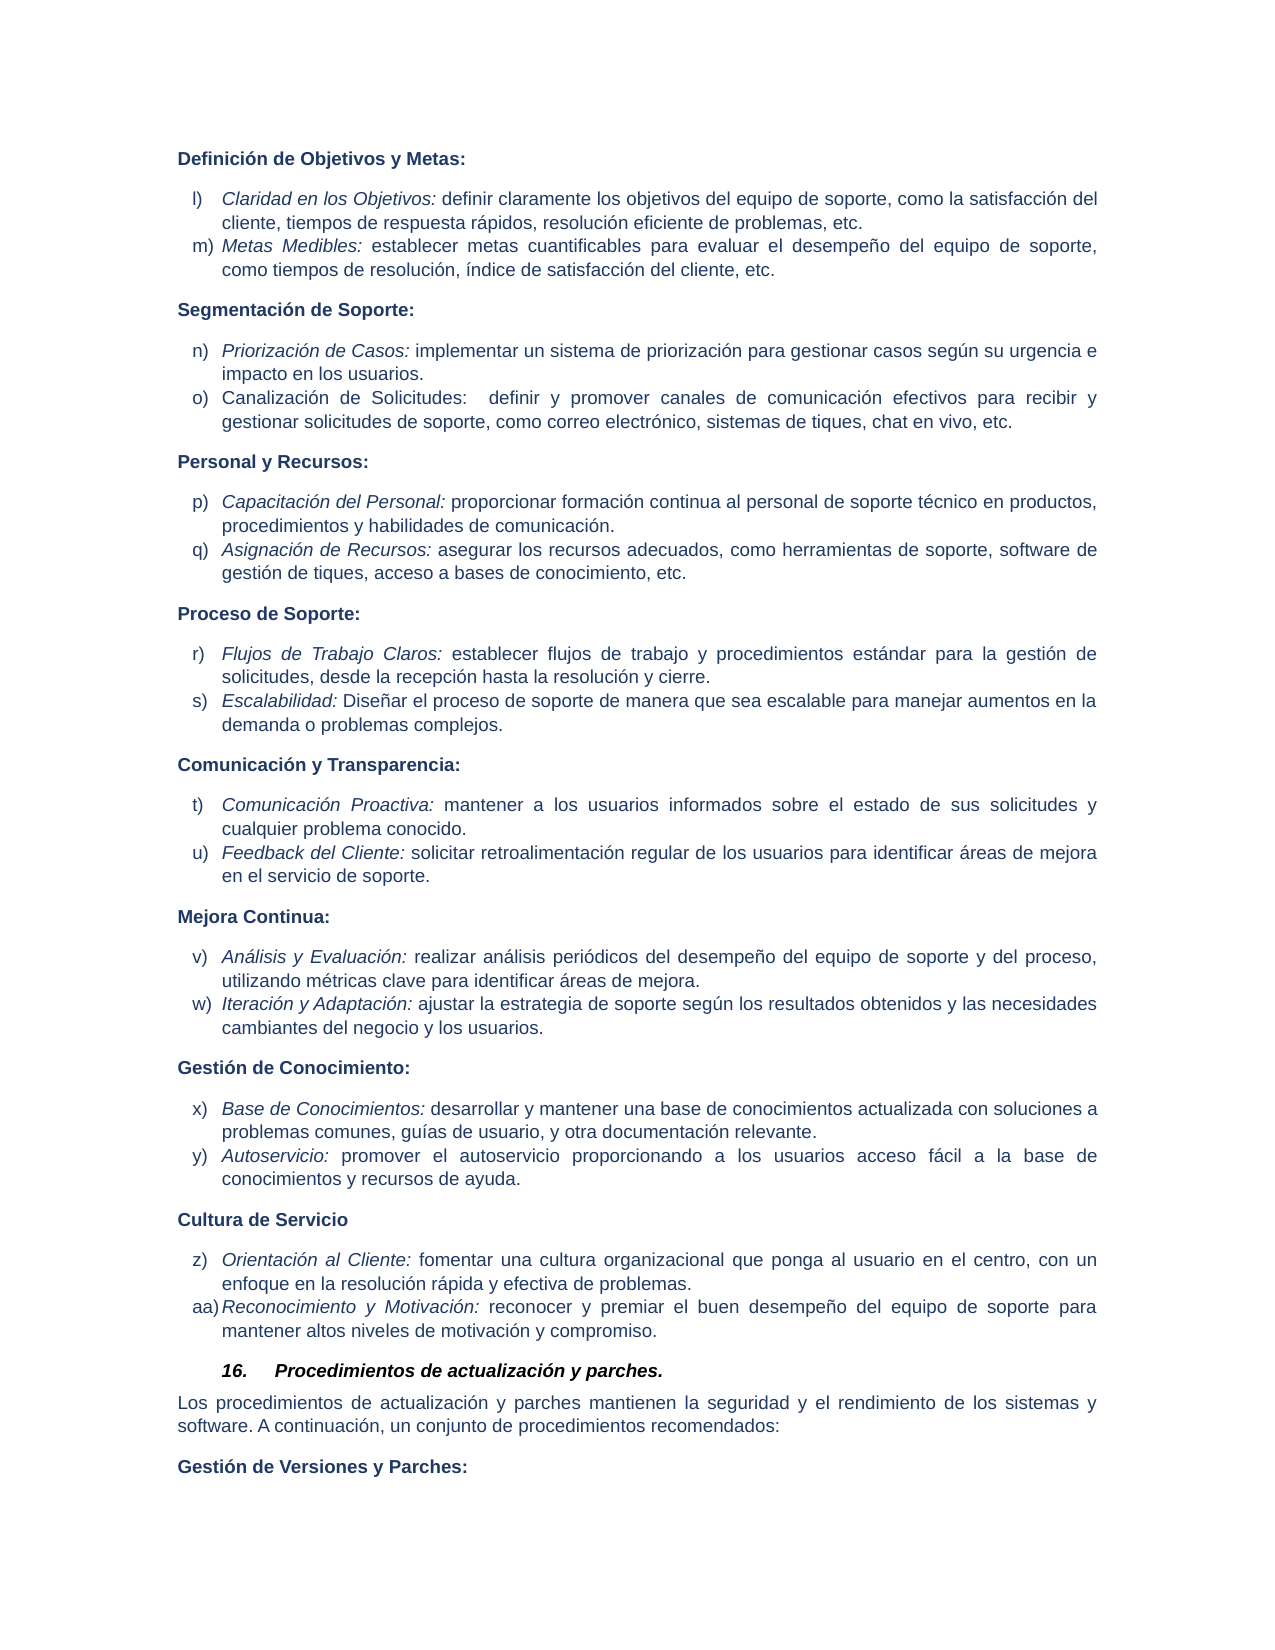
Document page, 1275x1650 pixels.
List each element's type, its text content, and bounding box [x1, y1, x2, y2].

list Análisis y Evaluación: realizar análisis periódicos del desempeño del equipo de soporte y del proceso, utilizando métricas clave para identificar áreas de mejora. [192, 946, 1098, 991]
text Comunicación y Transparencia: [177, 754, 1098, 775]
subtitle Procedimientos de actualización y parches. [221, 1360, 1098, 1382]
list Priorización de Casos: implementar un sistema de priorización para gestionar casos según su urgencia e impacto en los usuarios. [192, 339, 1098, 385]
list Metas Medibles: establecer metas cuantificables para evaluar el desempeño del equipo de soporte, como tiempos de resolución, índice de satisfacción del cliente, etc. [192, 235, 1098, 280]
text Cultura de Servicio [177, 1208, 1098, 1230]
list Base de Conocimientos: desarrollar y mantener una base de conocimientos actualizada con soluciones a problemas comunes, guías de usuario, y otra documentación relevante. [192, 1097, 1098, 1142]
list Asignación de Recursos: asegurar los recursos adecuados, como herramientas de soporte, software de gestión de tiques, acceso a bases de conocimiento, etc. [192, 538, 1098, 583]
text Personal y Recursos: [177, 451, 1098, 472]
list Autoservicio: promover el autoservicio proporcionando a los usuarios acceso fácil a la base de conocimientos y recursos de ayuda. [192, 1144, 1098, 1190]
list Flujos de Trabajo Claros: establecer flujos de trabajo y procedimientos estándar para la gestión de solicitudes, desde la recepción hasta la resolución y cierre. [192, 643, 1098, 688]
text Mejora Continua: [177, 905, 1098, 927]
list Canalización de Solicitudes: definir y promover canales de comunicación efectivos para recibir y gestionar solicitudes de soporte, como correo electrónico, sistemas de tiques, chat en vivo, etc. [192, 387, 1098, 432]
text Proceso de Soporte: [177, 602, 1098, 624]
list Orientación al Cliente: fomentar una cultura organizacional que ponga al usuario en el centro, con un enfoque en la resolución rápida y efectiva de problemas. [192, 1249, 1098, 1294]
text Gestión de Conocimiento: [177, 1057, 1098, 1078]
list Reconocimiento y Motivación: reconocer y premiar el buen desempeño del equipo de soporte para mantener altos niveles de motivación y compromiso. [192, 1296, 1098, 1341]
list Capacitación del Personal: proporcionar formación continua al personal de soporte técnico en productos, procedimientos y habilidades de comunicación. [192, 491, 1098, 536]
list Comunicación Proactiva: mantener a los usuarios informados sobre el estado de sus solicitudes y cualquier problema conocido. [192, 794, 1098, 839]
list Iteración y Adaptación: ajustar la estrategia de soporte según los resultados obtenidos y las necesidades cambiantes del negocio y los usuarios. [192, 993, 1098, 1038]
text Gestión de Versiones y Parches: [177, 1456, 1098, 1477]
text Definición de Objetivos y Metas: [177, 148, 1098, 169]
text Los procedimientos de actualización y parches mantienen la seguridad y el rendimiento de los sistemas y software. A continuación, un conjunto de procedimientos recomendados: [177, 1392, 1098, 1437]
list Escalabilidad: Diseñar el proceso de soporte de manera que sea escalable para manejar aumentos en la demanda o problemas complejos. [192, 690, 1098, 735]
list Claridad en los Objetivos: definir claramente los objetivos del equipo de soporte, como la satisfacción del cliente, tiempos de respuesta rápidos, resolución eficiente de problemas, etc. [192, 188, 1098, 233]
list Feedback del Cliente: solicitar retroalimentación regular de los usuarios para identificar áreas de mejora en el servicio de soporte. [192, 841, 1098, 887]
text Segmentación de Soporte: [177, 299, 1098, 321]
